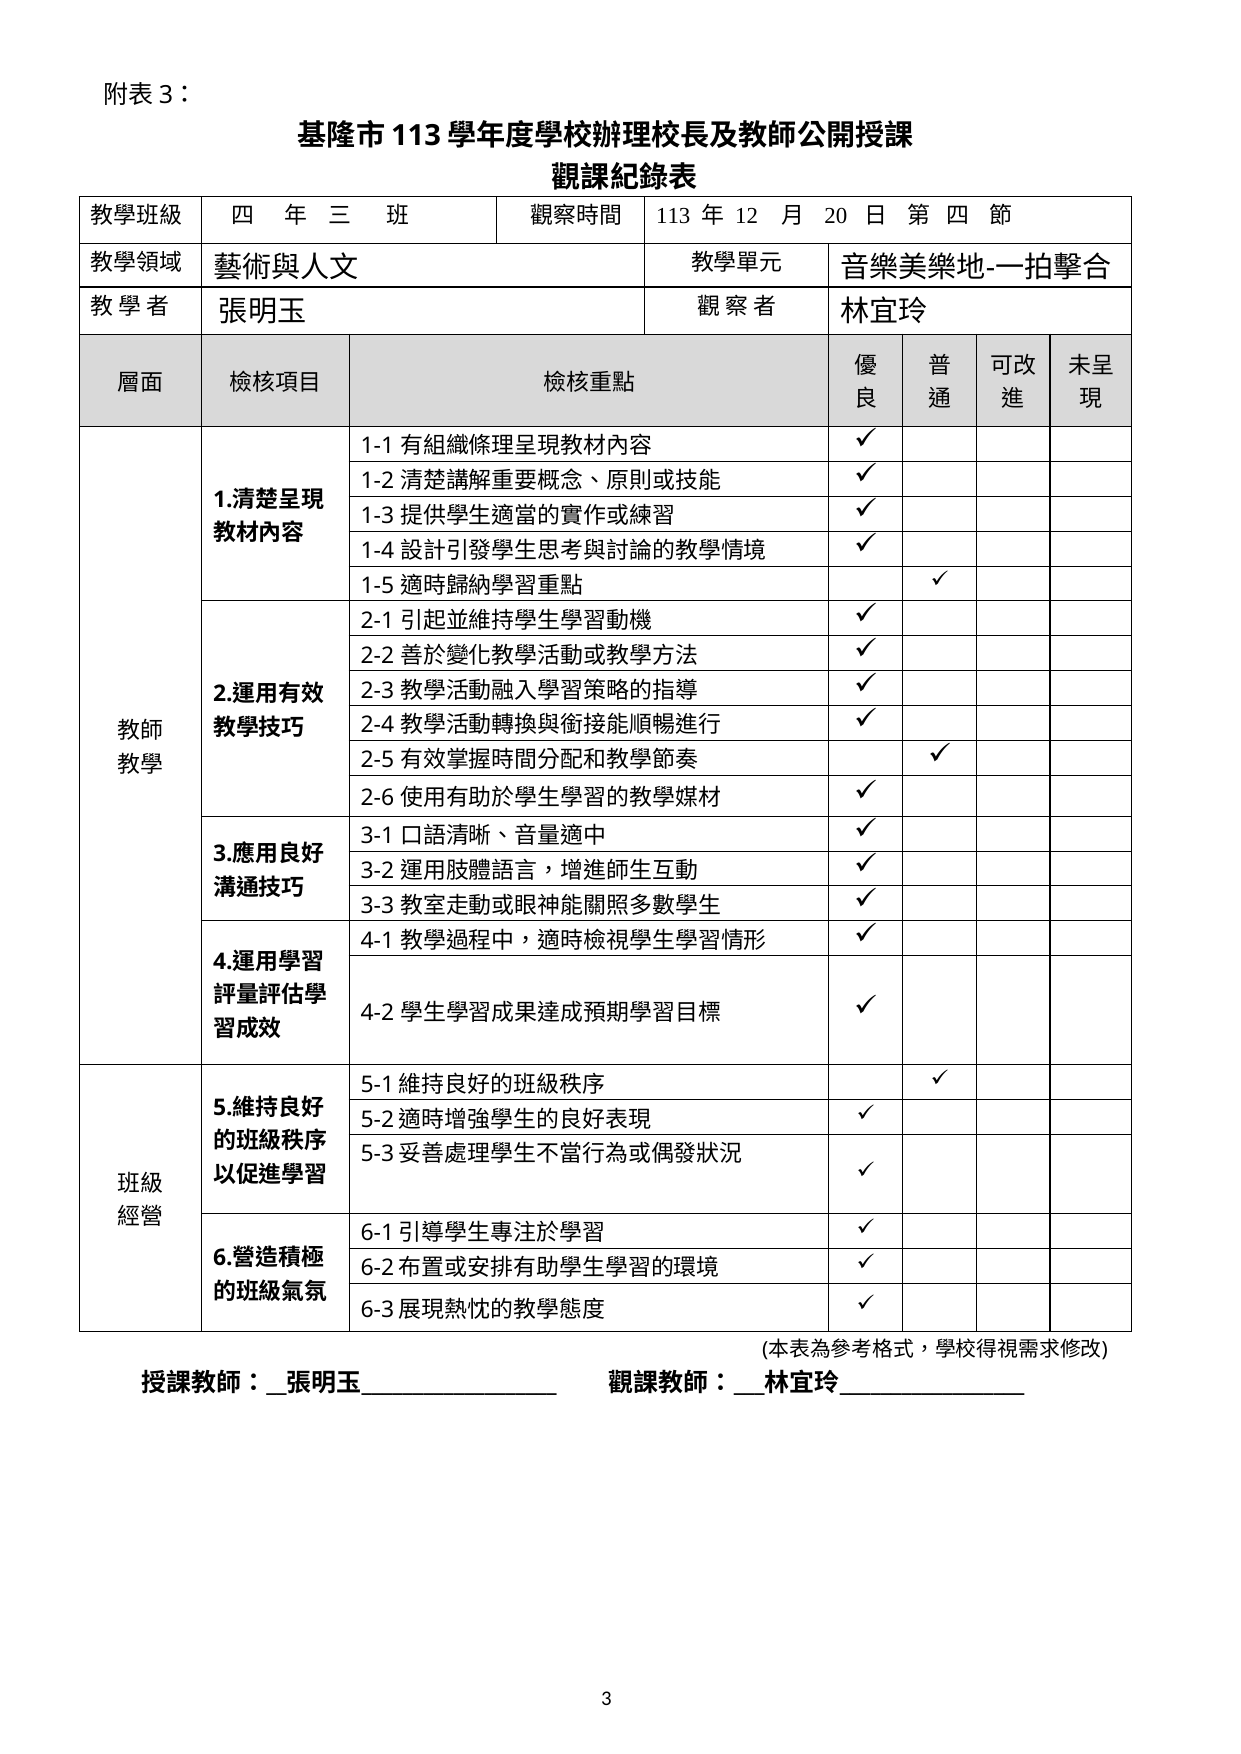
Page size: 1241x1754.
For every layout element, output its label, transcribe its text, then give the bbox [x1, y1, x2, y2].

table_cell [829, 921, 902, 955]
table_cell 音樂美樂地-一拍擊合 [829, 244, 1131, 286]
table_cell [829, 1249, 902, 1282]
table_cell 2-1 引起並維持學生學習動機 [350, 601, 828, 635]
table_cell [977, 1284, 1049, 1331]
table_cell [903, 921, 976, 955]
table_cell 1-1 有組織條理呈現教材內容 [350, 427, 828, 461]
table_cell 5-1維持良好的班級秩序 [350, 1065, 828, 1099]
table_cell 可改進 [977, 335, 1049, 426]
table_cell [829, 671, 902, 705]
table_cell 1-2 清楚講解重要概念、原則或技能 [350, 462, 828, 496]
table_cell 觀 察 者 [645, 288, 828, 333]
table_cell [1051, 706, 1131, 740]
text 基隆市113學年度學校辦理校長及教師公開授課 [103, 111, 1107, 154]
table_cell 5-2適時增強學生的良好表現 [350, 1100, 828, 1134]
table_cell 2-5 有效掌握時間分配和教學節奏 [350, 741, 828, 775]
table_cell 教師 教學 [80, 427, 201, 1064]
table_cell [977, 956, 1049, 1064]
table_cell [1051, 567, 1131, 600]
table_cell [829, 741, 902, 775]
table_cell [977, 532, 1049, 566]
table_cell [829, 1284, 902, 1331]
table_cell [1051, 1249, 1131, 1282]
table_cell [1051, 601, 1131, 635]
table_cell [903, 1214, 976, 1248]
table_cell [977, 671, 1049, 705]
table_cell 普 通 [903, 335, 976, 426]
table_cell [829, 601, 902, 635]
table_cell 2-6 使用有助於學生學習的教學媒材 [350, 776, 828, 816]
table_cell [903, 462, 976, 496]
table_cell 1-4 設計引發學生思考與討論的教學情境 [350, 532, 828, 566]
table_cell [903, 567, 976, 600]
table_cell [829, 817, 902, 851]
table_cell [1051, 1284, 1131, 1331]
table_cell [977, 741, 1049, 775]
table_cell 3-1 口語清晰、音量適中 [350, 817, 828, 851]
table_cell [829, 1100, 902, 1134]
table_cell 2-3 教學活動融入學習策略的指導 [350, 671, 828, 705]
table_cell [977, 1214, 1049, 1248]
table_cell [977, 852, 1049, 885]
table_cell [903, 601, 976, 635]
table_cell 4-2 學生學習成果達成預期學習目標 [350, 956, 828, 1064]
table_cell [829, 776, 902, 816]
table_cell [1051, 427, 1131, 461]
table_cell 4-1 教學過程中，適時檢視學生學習情形 [350, 921, 828, 955]
table_cell [977, 636, 1049, 670]
table_header 觀察時間 [497, 197, 644, 243]
table_cell 教學領域 [80, 244, 201, 286]
table_cell 6.營造積極的班級氣氛 [202, 1214, 349, 1331]
table_cell [903, 671, 976, 705]
table_cell [977, 776, 1049, 816]
table_cell [829, 532, 902, 566]
table_cell 未呈現 [1051, 335, 1131, 426]
table_cell [1051, 1135, 1131, 1213]
table_cell [903, 852, 976, 885]
table_cell 3-3 教室走動或眼神能關照多數學生 [350, 886, 828, 920]
table_cell [977, 886, 1049, 920]
table_cell [903, 497, 976, 531]
table_cell [977, 427, 1049, 461]
table_cell [977, 1249, 1049, 1282]
table_cell [1051, 497, 1131, 531]
table_cell [977, 497, 1049, 531]
table_cell 教學單元 [645, 244, 828, 286]
text 觀課紀錄表 [141, 154, 1107, 196]
table_cell [829, 852, 902, 885]
table_cell [1051, 671, 1131, 705]
table_cell 4.運用學習評量評估學習成效 [202, 921, 349, 1064]
table_cell [1051, 776, 1131, 816]
table_cell [903, 427, 976, 461]
table_cell [903, 1284, 976, 1331]
table_cell 1.清楚呈現教材內容 [202, 427, 349, 600]
table_cell 6-2布置或安排有助學生學習的環境 [350, 1249, 828, 1282]
table_cell [903, 1065, 976, 1099]
table_cell [829, 636, 902, 670]
table_cell [1051, 886, 1131, 920]
table_cell [903, 532, 976, 566]
table_cell 1-5 適時歸納學習重點 [350, 567, 828, 600]
table_cell 2.運用有效教學技巧 [202, 601, 349, 816]
table_cell [977, 462, 1049, 496]
table_cell [1051, 741, 1131, 775]
table_cell [829, 706, 902, 740]
text (本表為參考格式，學校得視需求修改) [103, 1332, 1107, 1363]
table_cell 教 學 者 [80, 288, 201, 333]
table_cell [829, 956, 902, 1064]
table_cell [977, 1135, 1049, 1213]
table_cell [977, 1100, 1049, 1134]
table_cell [977, 601, 1049, 635]
table_cell [977, 567, 1049, 600]
table_cell 層面 [80, 335, 201, 426]
table_cell [903, 776, 976, 816]
table_cell [1051, 636, 1131, 670]
table_cell [1051, 1100, 1131, 1134]
table_cell [829, 462, 902, 496]
table_cell 藝術與人文 [202, 244, 644, 286]
table_cell [977, 706, 1049, 740]
table_cell [903, 741, 976, 775]
text 授課教師：__張明玉___________________ 觀課教師：___林宜玲__________________ [141, 1363, 1107, 1399]
table_cell 1-3 提供學生適當的實作或練習 [350, 497, 828, 531]
table_cell [903, 886, 976, 920]
table_cell [977, 921, 1049, 955]
table_cell [903, 956, 976, 1064]
table_cell 2-2 善於變化教學活動或教學方法 [350, 636, 828, 670]
table_cell [903, 1100, 976, 1134]
table_cell [829, 1135, 902, 1213]
table_cell [1051, 817, 1131, 851]
table_cell [1051, 956, 1131, 1064]
table_cell [1051, 462, 1131, 496]
table_header 113 年 12 月 20 日 第 四 節 [645, 197, 1131, 243]
table_cell [829, 427, 902, 461]
table_cell [829, 1214, 902, 1248]
table_cell 5.維持良好的班級秩序以促進學習 [202, 1065, 349, 1213]
table_cell 6-3展現熱忱的教學態度 [350, 1284, 828, 1331]
table_cell 2-4 教學活動轉換與銜接能順暢進行 [350, 706, 828, 740]
table_cell [903, 706, 976, 740]
table_cell 檢核重點 [350, 335, 828, 426]
table_cell 3-2 運用肢體語言，增進師生互動 [350, 852, 828, 885]
table_cell [829, 497, 902, 531]
table_cell 5-3妥善處理學生不當行為或偶發狀況 [350, 1135, 828, 1213]
text 附表3： [103, 75, 1107, 111]
table_cell 6-1引導學生專注於學習 [350, 1214, 828, 1248]
table_cell 張明玉 [202, 288, 644, 333]
table_cell 優 良 [829, 335, 902, 426]
table_cell 3.應用良好溝通技巧 [202, 817, 349, 920]
table_cell [977, 817, 1049, 851]
table_cell [1051, 1214, 1131, 1248]
table_cell [829, 886, 902, 920]
table_cell [1051, 921, 1131, 955]
table_cell [903, 817, 976, 851]
table_cell [903, 1135, 976, 1213]
table_cell [1051, 532, 1131, 566]
table_cell [903, 636, 976, 670]
table_cell [829, 1065, 902, 1099]
table_cell [977, 1065, 1049, 1099]
table_cell [1051, 1065, 1131, 1099]
table_cell 林宜玲 [829, 288, 1131, 333]
table_cell [829, 567, 902, 600]
table_cell 班級 經營 [80, 1065, 201, 1331]
table_cell [903, 1249, 976, 1282]
table_cell [1051, 852, 1131, 885]
table_header 教學班級 [80, 197, 201, 243]
table_cell 檢核項目 [202, 335, 349, 426]
table_header 四 年 三 班 [202, 197, 496, 243]
